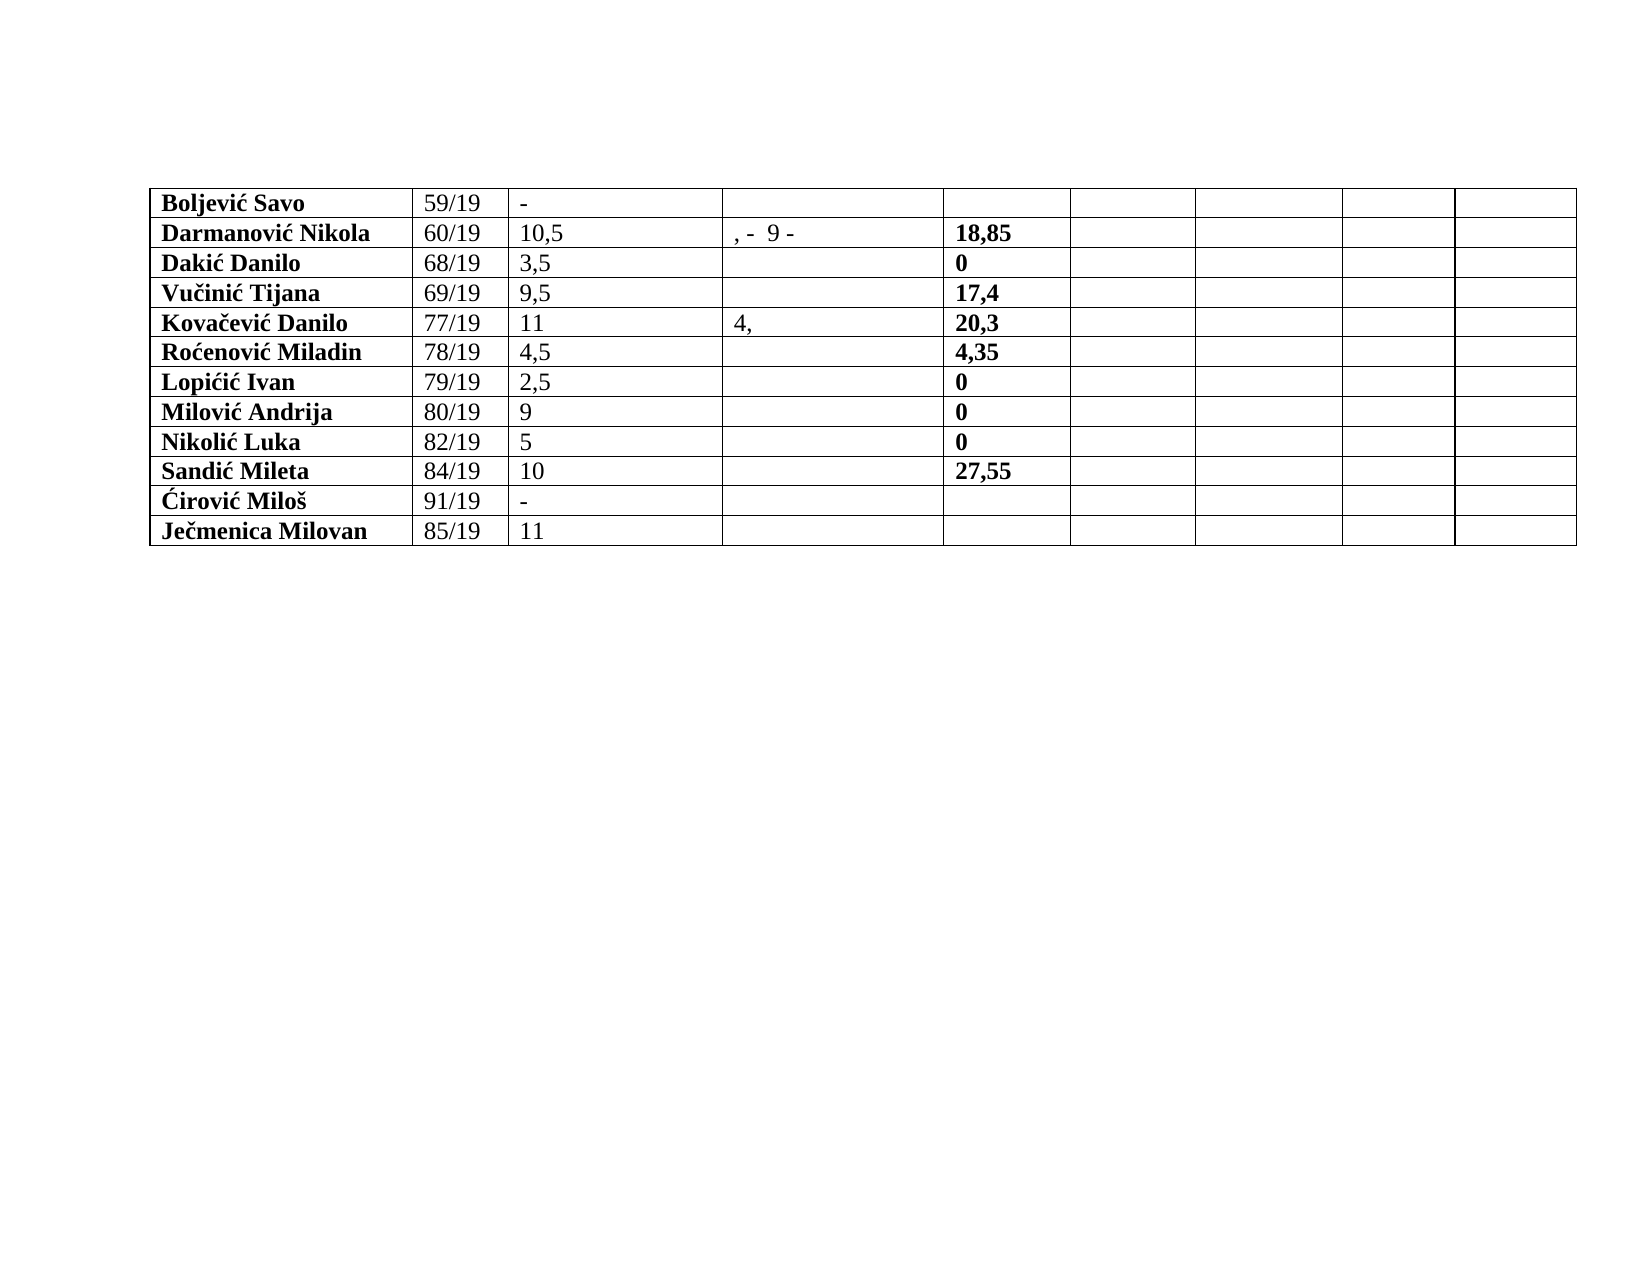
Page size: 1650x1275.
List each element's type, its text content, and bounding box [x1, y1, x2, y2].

table_cell Kovačević Danilo [151, 308, 412, 336]
table_cell 9,5 [509, 278, 722, 307]
table_cell [1071, 397, 1195, 426]
table_cell [1456, 337, 1576, 366]
table_cell - [509, 486, 722, 515]
table_cell 0 [944, 248, 1070, 277]
table_cell [1071, 516, 1195, 545]
table_cell Milović Andrija [151, 397, 412, 426]
table_cell [944, 516, 1070, 545]
table_cell [1196, 457, 1342, 485]
table_cell [1456, 189, 1576, 217]
table_cell [1071, 189, 1195, 217]
table_cell [1071, 457, 1195, 485]
table_cell [1456, 367, 1576, 396]
table_cell [1343, 427, 1454, 456]
table_cell [1456, 308, 1576, 336]
table_cell [723, 337, 943, 366]
table_cell [1456, 457, 1576, 485]
table_cell [1343, 308, 1454, 336]
table_cell [1343, 486, 1454, 515]
table_cell Ječmenica Milovan [151, 516, 412, 545]
table_cell [1071, 486, 1195, 515]
table_cell 4,35 [944, 337, 1070, 366]
table_cell [1456, 516, 1576, 545]
table_cell 10 [509, 457, 722, 485]
table_cell [1071, 427, 1195, 456]
table_cell [723, 516, 943, 545]
table_cell [1343, 278, 1454, 307]
table_cell [723, 397, 943, 426]
table_cell 80/19 [413, 397, 508, 426]
table_cell Nikolić Luka [151, 427, 412, 456]
table_cell Sandić Mileta [151, 457, 412, 485]
table_cell [1456, 248, 1576, 277]
table_cell - [509, 189, 722, 217]
table_cell [1196, 218, 1342, 247]
table_cell [723, 367, 943, 396]
table_cell 78/19 [413, 337, 508, 366]
table_cell [1071, 278, 1195, 307]
table_cell [1456, 397, 1576, 426]
table_cell [1343, 457, 1454, 485]
table_cell [1196, 367, 1342, 396]
table_cell [723, 457, 943, 485]
table_cell 0 [944, 397, 1070, 426]
table_cell [944, 486, 1070, 515]
table_cell [723, 427, 943, 456]
table_cell 69/19 [413, 278, 508, 307]
table_cell Boljević Savo [151, 189, 412, 217]
table_cell 79/19 [413, 367, 508, 396]
table_cell [1196, 248, 1342, 277]
table_cell [1343, 248, 1454, 277]
table_cell [1071, 218, 1195, 247]
table_cell 84/19 [413, 457, 508, 485]
table_cell 5 [509, 427, 722, 456]
table_cell 4,5 [509, 337, 722, 366]
table_cell 82/19 [413, 427, 508, 456]
table_cell 20,3 [944, 308, 1070, 336]
table_cell 11 [509, 516, 722, 545]
table_cell Dakić Danilo [151, 248, 412, 277]
table_cell [1196, 486, 1342, 515]
table_cell [1456, 427, 1576, 456]
table_cell 17,4 [944, 278, 1070, 307]
table_cell 91/19 [413, 486, 508, 515]
table_cell [1071, 367, 1195, 396]
table_cell 9 [509, 397, 722, 426]
table_cell [1071, 248, 1195, 277]
table_cell 60/19 [413, 218, 508, 247]
table_cell 27,55 [944, 457, 1070, 485]
table_cell [723, 278, 943, 307]
table_cell 0 [944, 367, 1070, 396]
table_cell 10,5 [509, 218, 722, 247]
table_cell 59/19 [413, 189, 508, 217]
table_cell [1196, 189, 1342, 217]
table_cell 11 [509, 308, 722, 336]
table_cell [1196, 278, 1342, 307]
table_cell [1456, 278, 1576, 307]
table_cell [1343, 367, 1454, 396]
table_cell [1071, 308, 1195, 336]
table_cell [1456, 486, 1576, 515]
table_cell Ćirović Miloš [151, 486, 412, 515]
table_cell Vučinić Tijana [151, 278, 412, 307]
table_cell [723, 486, 943, 515]
table_cell [1343, 189, 1454, 217]
table_cell [944, 189, 1070, 217]
table_cell 4, [723, 308, 943, 336]
table_cell 0 [944, 427, 1070, 456]
table_cell [1071, 337, 1195, 366]
table_cell [1196, 308, 1342, 336]
table_cell Roćenović Miladin [151, 337, 412, 366]
table_cell 77/19 [413, 308, 508, 336]
table_cell [1196, 397, 1342, 426]
table_cell Darmanović Nikola [151, 218, 412, 247]
table_cell 68/19 [413, 248, 508, 277]
table_cell 2,5 [509, 367, 722, 396]
table_cell [1196, 516, 1342, 545]
table_cell [723, 248, 943, 277]
table_cell [1343, 337, 1454, 366]
table_cell [1343, 516, 1454, 545]
table_cell 3,5 [509, 248, 722, 277]
table_cell 85/19 [413, 516, 508, 545]
table_cell [1196, 337, 1342, 366]
table_cell Lopićić Ivan [151, 367, 412, 396]
table_cell [723, 189, 943, 217]
table_cell , - 9 - [723, 218, 943, 247]
table_cell [1343, 397, 1454, 426]
table_cell 18,85 [944, 218, 1070, 247]
table_cell [1456, 218, 1576, 247]
table_cell [1196, 427, 1342, 456]
table_cell [1343, 218, 1454, 247]
